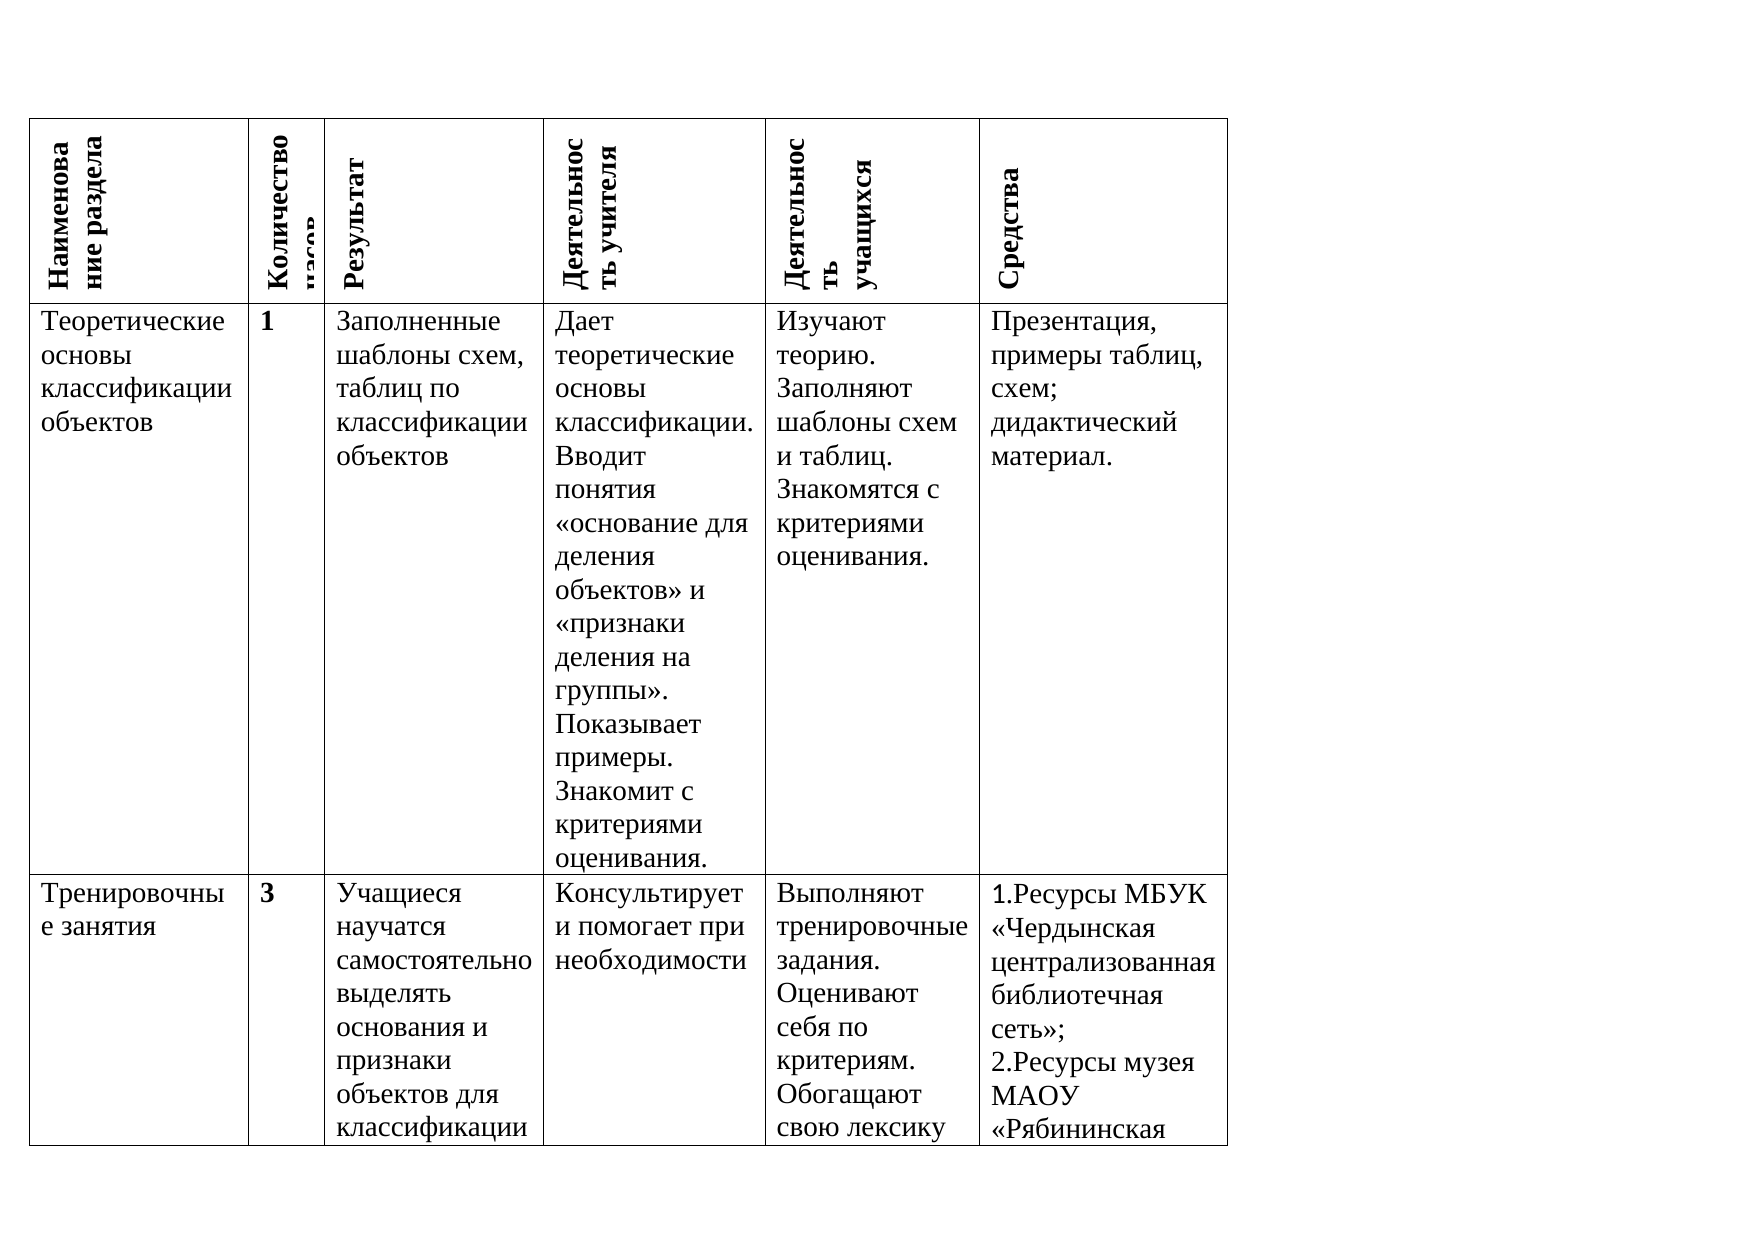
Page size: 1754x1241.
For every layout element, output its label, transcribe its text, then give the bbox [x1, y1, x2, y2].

table_cell Теоретические основы классификации объектов [30, 304, 248, 874]
table_header Деятельность учителя [544, 119, 765, 302]
table_cell Заполненные шаблоны схем, таблиц по классификации объектов [325, 304, 543, 874]
table_header Результат [325, 119, 543, 302]
table_cell Дает теоретические основы классификации. Вводит понятия «основание для деления объектов» и «признаки деления на группы». Показывает примеры. Знакомит с критериями оценивания. [544, 304, 765, 874]
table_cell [325, 875, 543, 1145]
table_header Деятельность учащихся [766, 119, 979, 302]
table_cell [766, 875, 979, 1145]
table_cell Изучают теорию. Заполняют шаблоны схем и таблиц. Знакомятся с критериями оценивания. [766, 304, 979, 874]
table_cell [980, 875, 1227, 1145]
table_header Наименование раздела [30, 119, 248, 302]
table_cell 1 [249, 304, 324, 874]
table_cell 3 [249, 875, 324, 1145]
table_header Средства [980, 119, 1227, 302]
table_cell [544, 875, 765, 1145]
table_cell Презентация, примеры таблиц, схем; дидактический материал. [980, 304, 1227, 874]
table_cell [30, 875, 248, 1145]
table_header Количество часов [249, 119, 324, 302]
